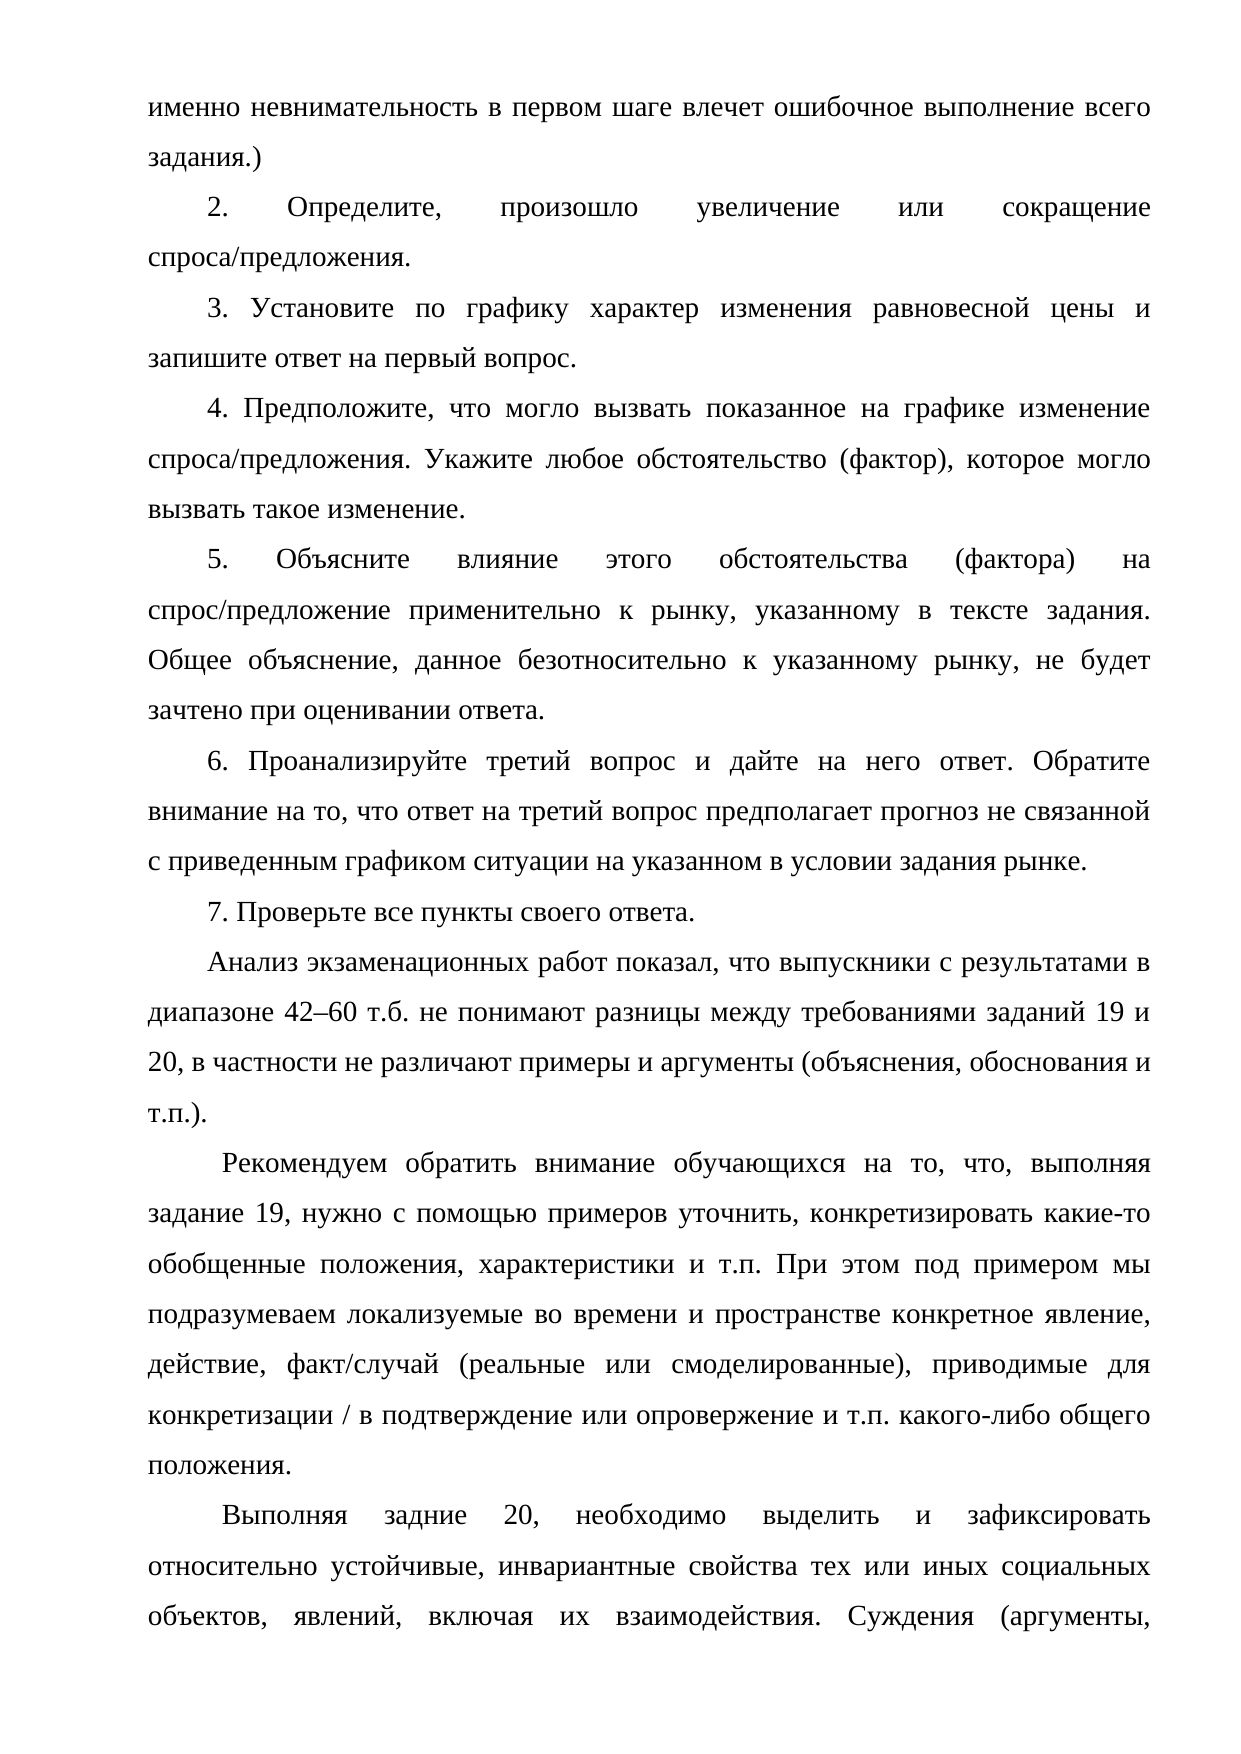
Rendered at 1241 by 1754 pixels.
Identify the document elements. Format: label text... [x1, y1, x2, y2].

text 3. Установите по графику характер изменения равновесной цены и запишите ответ на первый вопрос. [148, 290, 1152, 374]
text Анализ экзаменационных работ показал, что выпускники с результатами в диапазоне 42–60 т.б. не понимают разницы между требованиями заданий 19 и 20, в частности не различают примеры и аргументы (объяснения, обоснования и т.п.). [148, 944, 1152, 1128]
text 4. Предположите, что могло вызвать показанное на графике изменение спроса/предложения. Укажите любое обстоятельство (фактор), которое могло вызвать такое изменение. [148, 391, 1152, 525]
text 6. Проанализируйте третий вопрос и дайте на него ответ. Обратите внимание на то, что ответ на третий вопрос предполагает прогноз не связанной с приведенным графиком ситуации на указанном в условии задания рынке. [148, 743, 1152, 877]
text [148, 89, 1152, 172]
text 7. Проверьте все пункты своего ответа. [148, 894, 1152, 927]
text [148, 1497, 1152, 1632]
text 2. Определите, произошло увеличение или сокращение спроса/предложения. [148, 189, 1152, 273]
text Рекомендуем обратить внимание обучающихся на то, что, выполняя задание 19, нужно с помощью примеров уточнить, конкретизировать какие-то обобщенные положения, характеристики и т.п. При этом под примером мы подразумеваем локализуемые во времени и пространстве конкретное явление, действие, факт/случай (реальные или смоделированные), приводимые для конкретизации / в подтверждение или опровержение и т.п. какого-либо общего положения. [148, 1145, 1152, 1481]
text 5. Объясните влияние этого обстоятельства (фактора) на спрос/предложение применительно к рынку, указанному в тексте задания. Общее объяснение, данное безотносительно к указанному рынку, не будет зачтено при оценивании ответа. [148, 541, 1152, 726]
